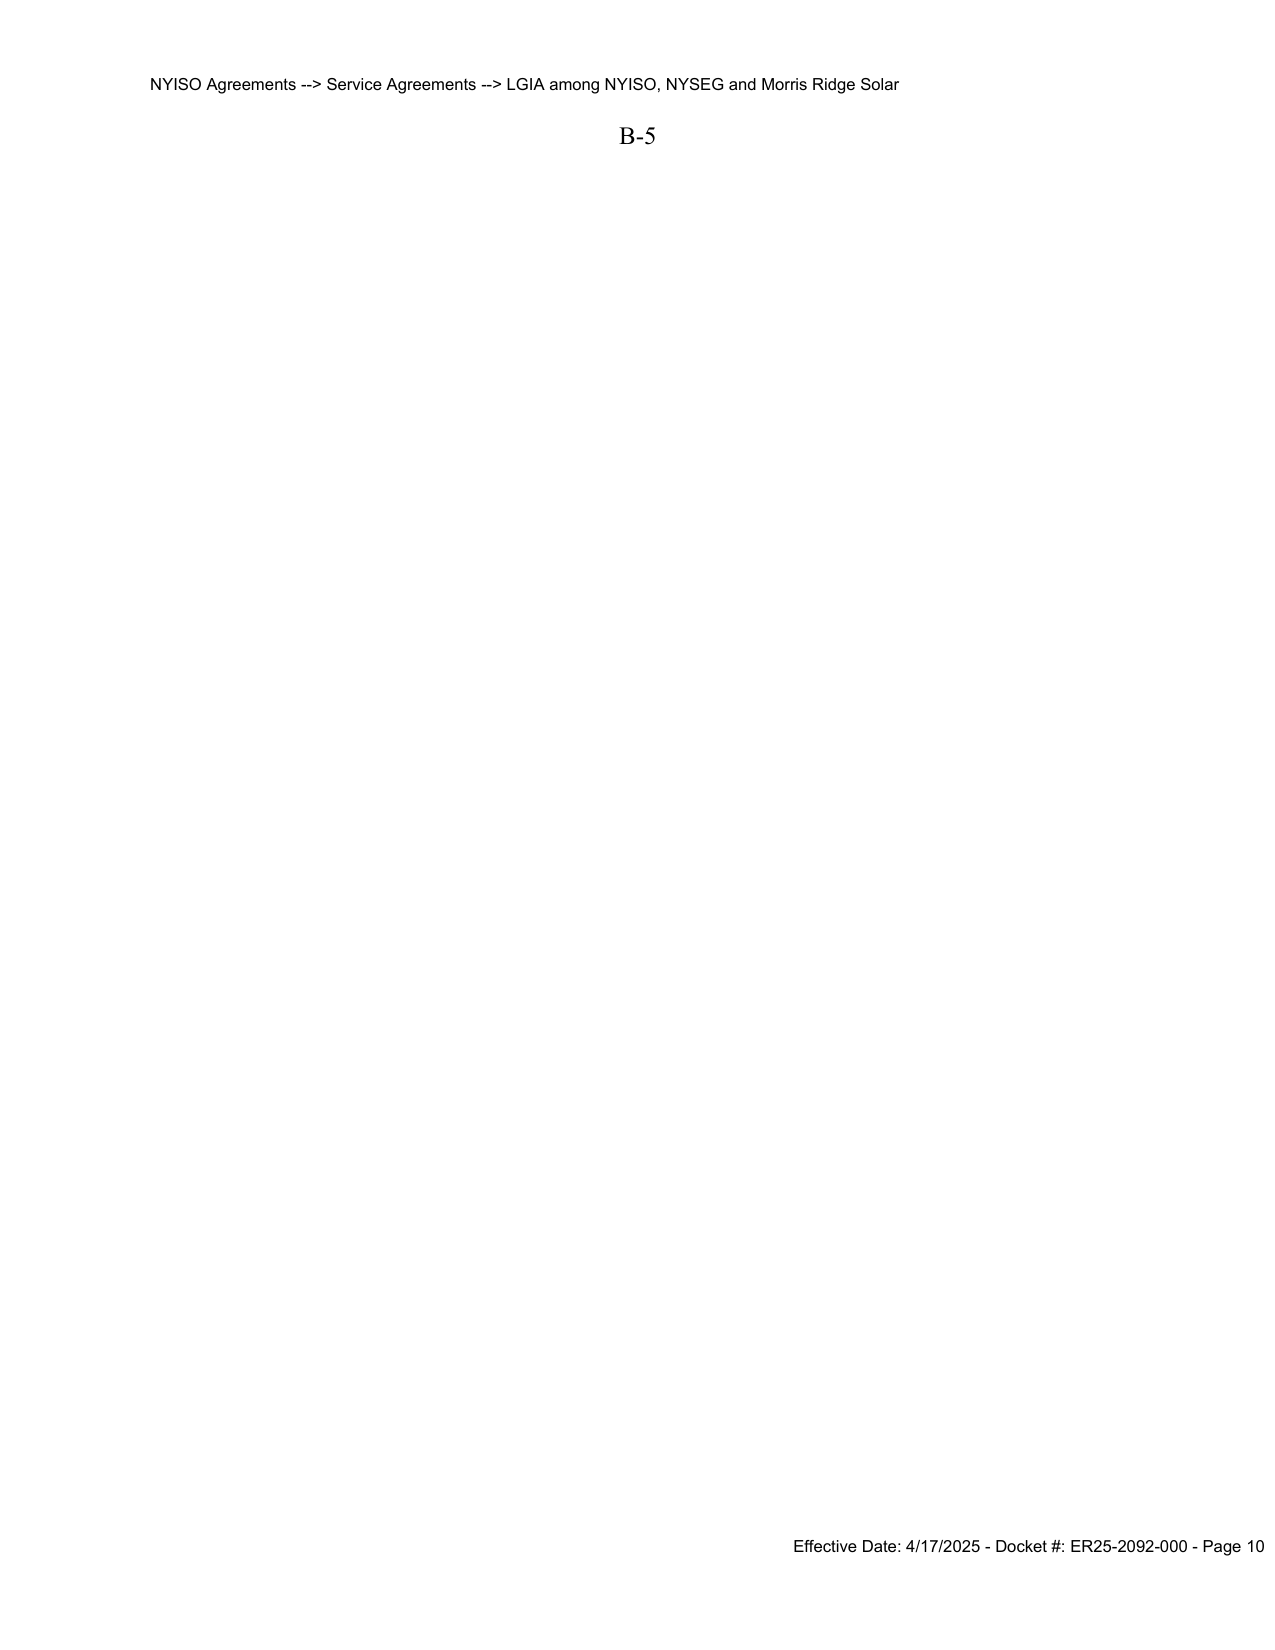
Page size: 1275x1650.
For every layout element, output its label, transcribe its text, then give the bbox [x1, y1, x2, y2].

list B-5 [619, 121, 1264, 150]
